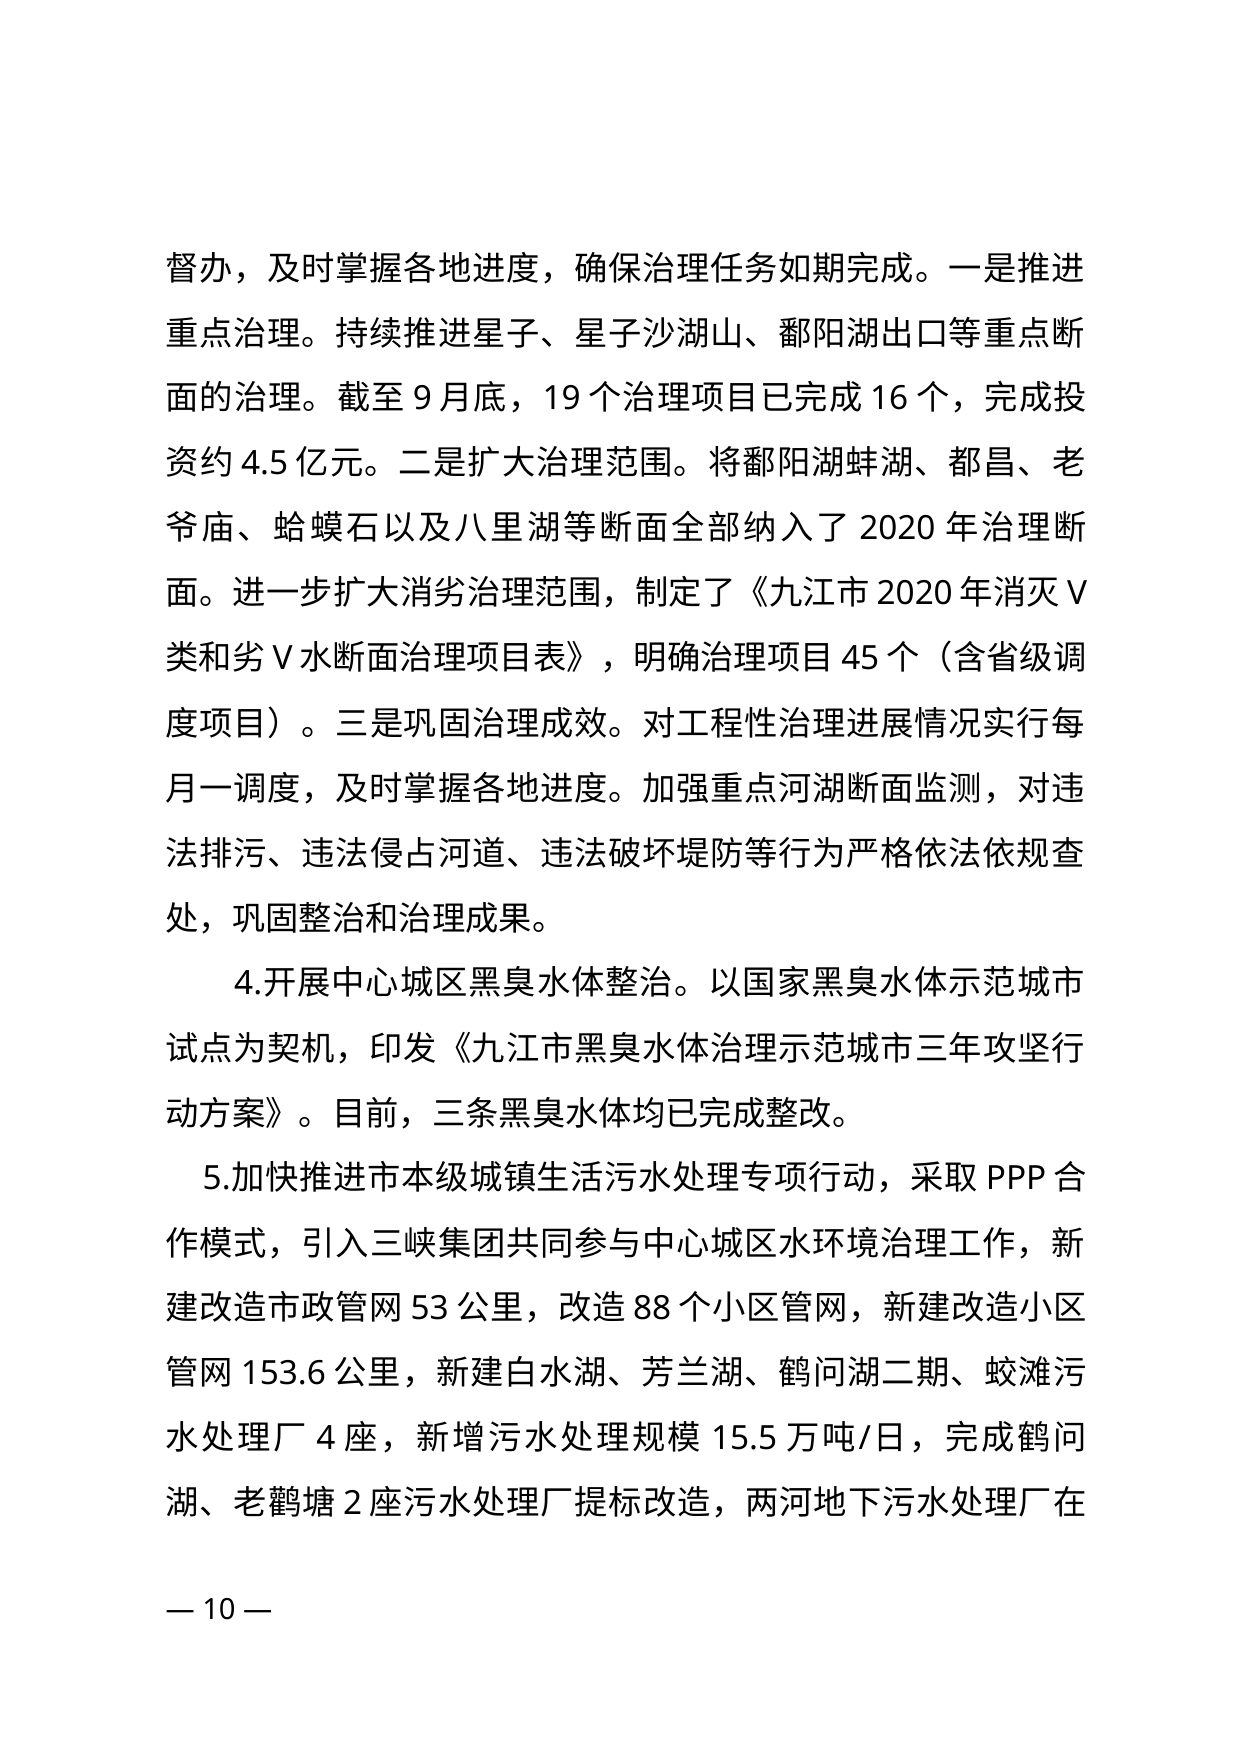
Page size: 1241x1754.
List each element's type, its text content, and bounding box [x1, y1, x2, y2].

text 4.开展中心城区黑臭水体整治。以国家黑臭水体示范城市试点为契机，印发《九江市黑臭水体治理示范城市三年攻坚行动方案》。目前，三条黑臭水体均已完成整改。 [165, 948, 1087, 1143]
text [165, 233, 1087, 948]
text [165, 1143, 1087, 1533]
